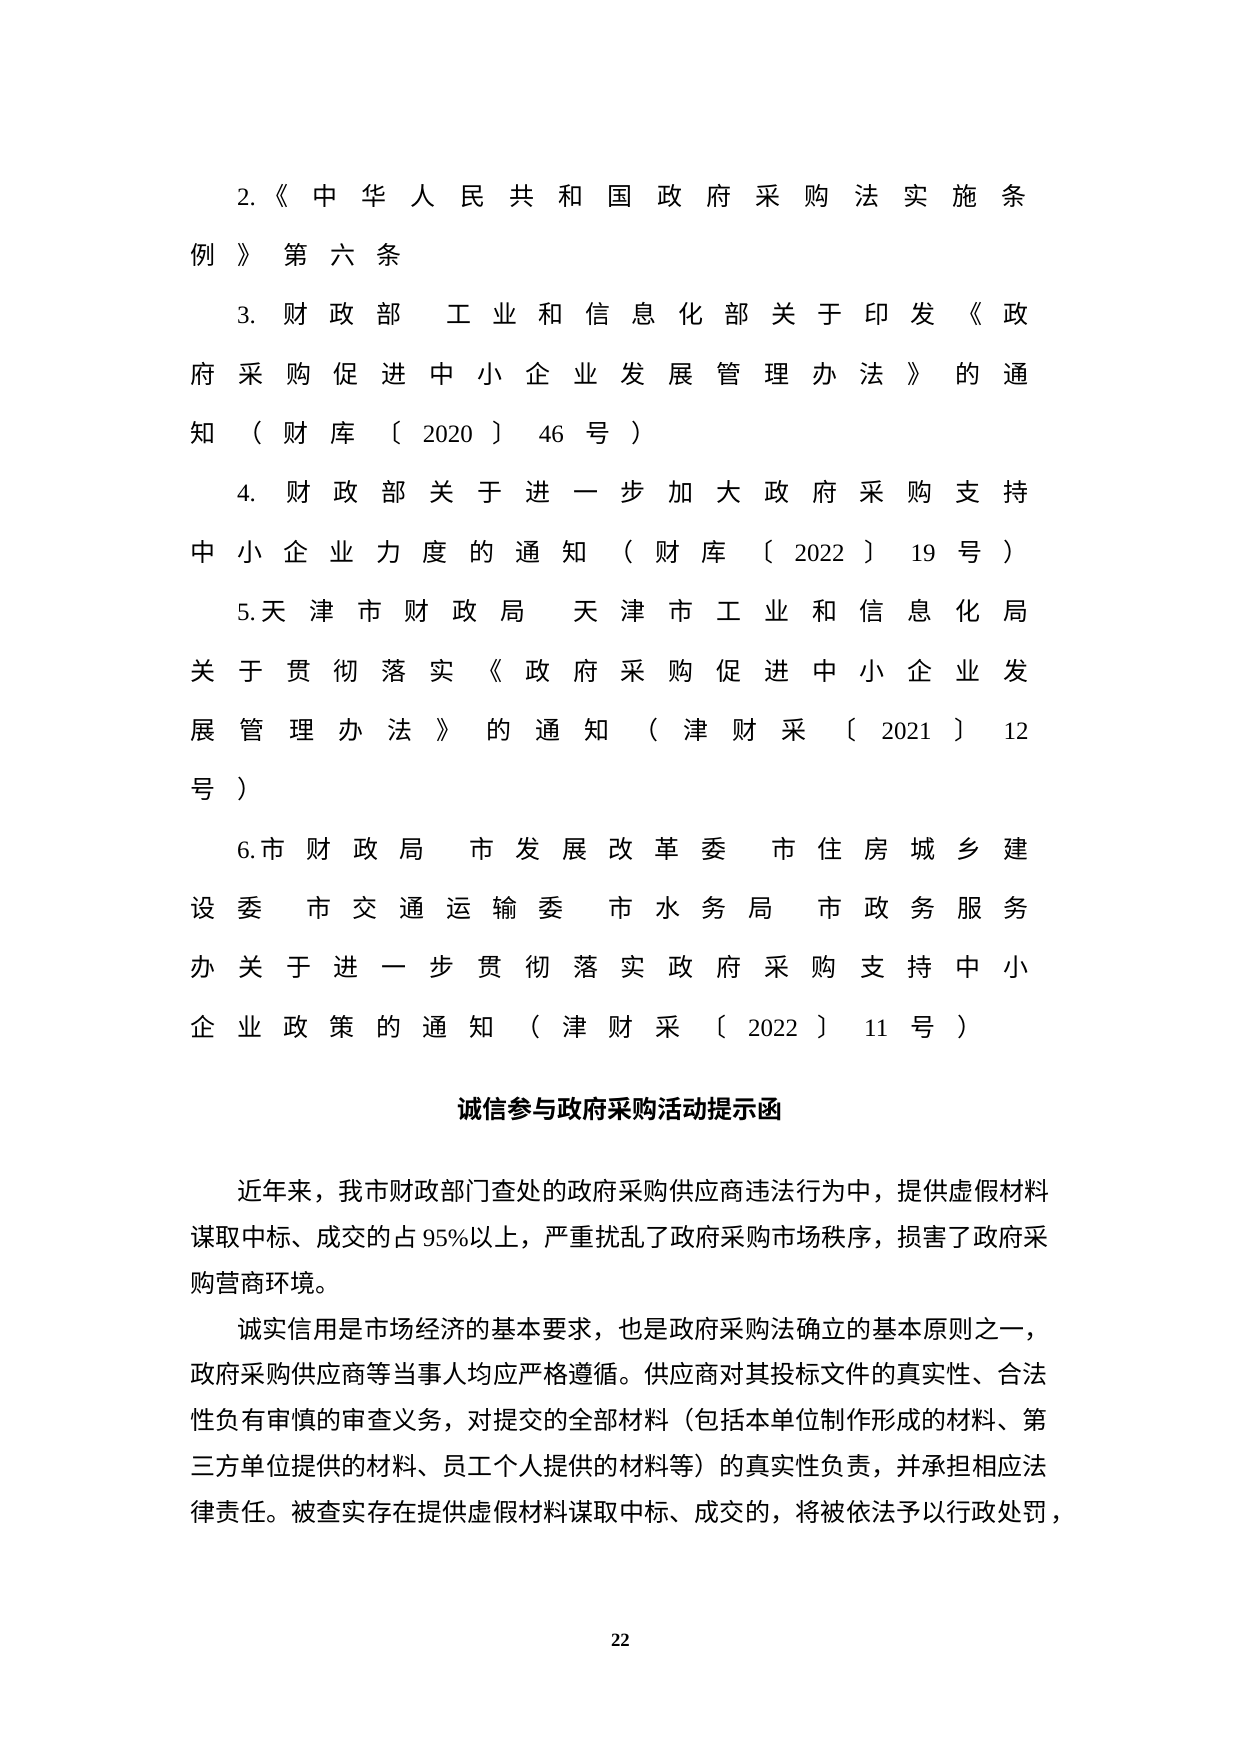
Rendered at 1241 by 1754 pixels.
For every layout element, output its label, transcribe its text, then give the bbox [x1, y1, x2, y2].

text 3. 财政部 工业和信息化部关于印发《政府采购促进中小企业发展管理办法》的通知（财库〔2020〕46号） [190, 283, 1050, 461]
text 4. 财政部关于进一步加大政府采购支持中小企业力度的通知（财库〔2022〕19号） [190, 461, 1050, 580]
text 5.天津市财政局 天津市工业和信息化局关于贯彻落实《政府采购促进中小企业发展管理办法》的通知（津财采〔2021〕12号） [190, 580, 1050, 818]
text 诚信参与政府采购活动提示函 [190, 1085, 1050, 1126]
text 6.市财政局 市发展改革委 市住房城乡建设委 市交通运输委 市水务局 市政务服务办关于进一步贯彻落实政府采购支持中小企业政策的通知（津财采〔2022〕11号） [190, 818, 1050, 1055]
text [190, 1301, 1050, 1531]
text 近年来，我市财政部门查处的政府采购供应商违法行为中，提供虚假材料谋取中标、成交的占95%以上，严重扰乱了政府采购市场秩序，损害了政府采购营商环境。 [190, 1164, 1050, 1301]
text 2.《中华人民共和国政府采购法实施条例》第六条 [190, 164, 1050, 283]
